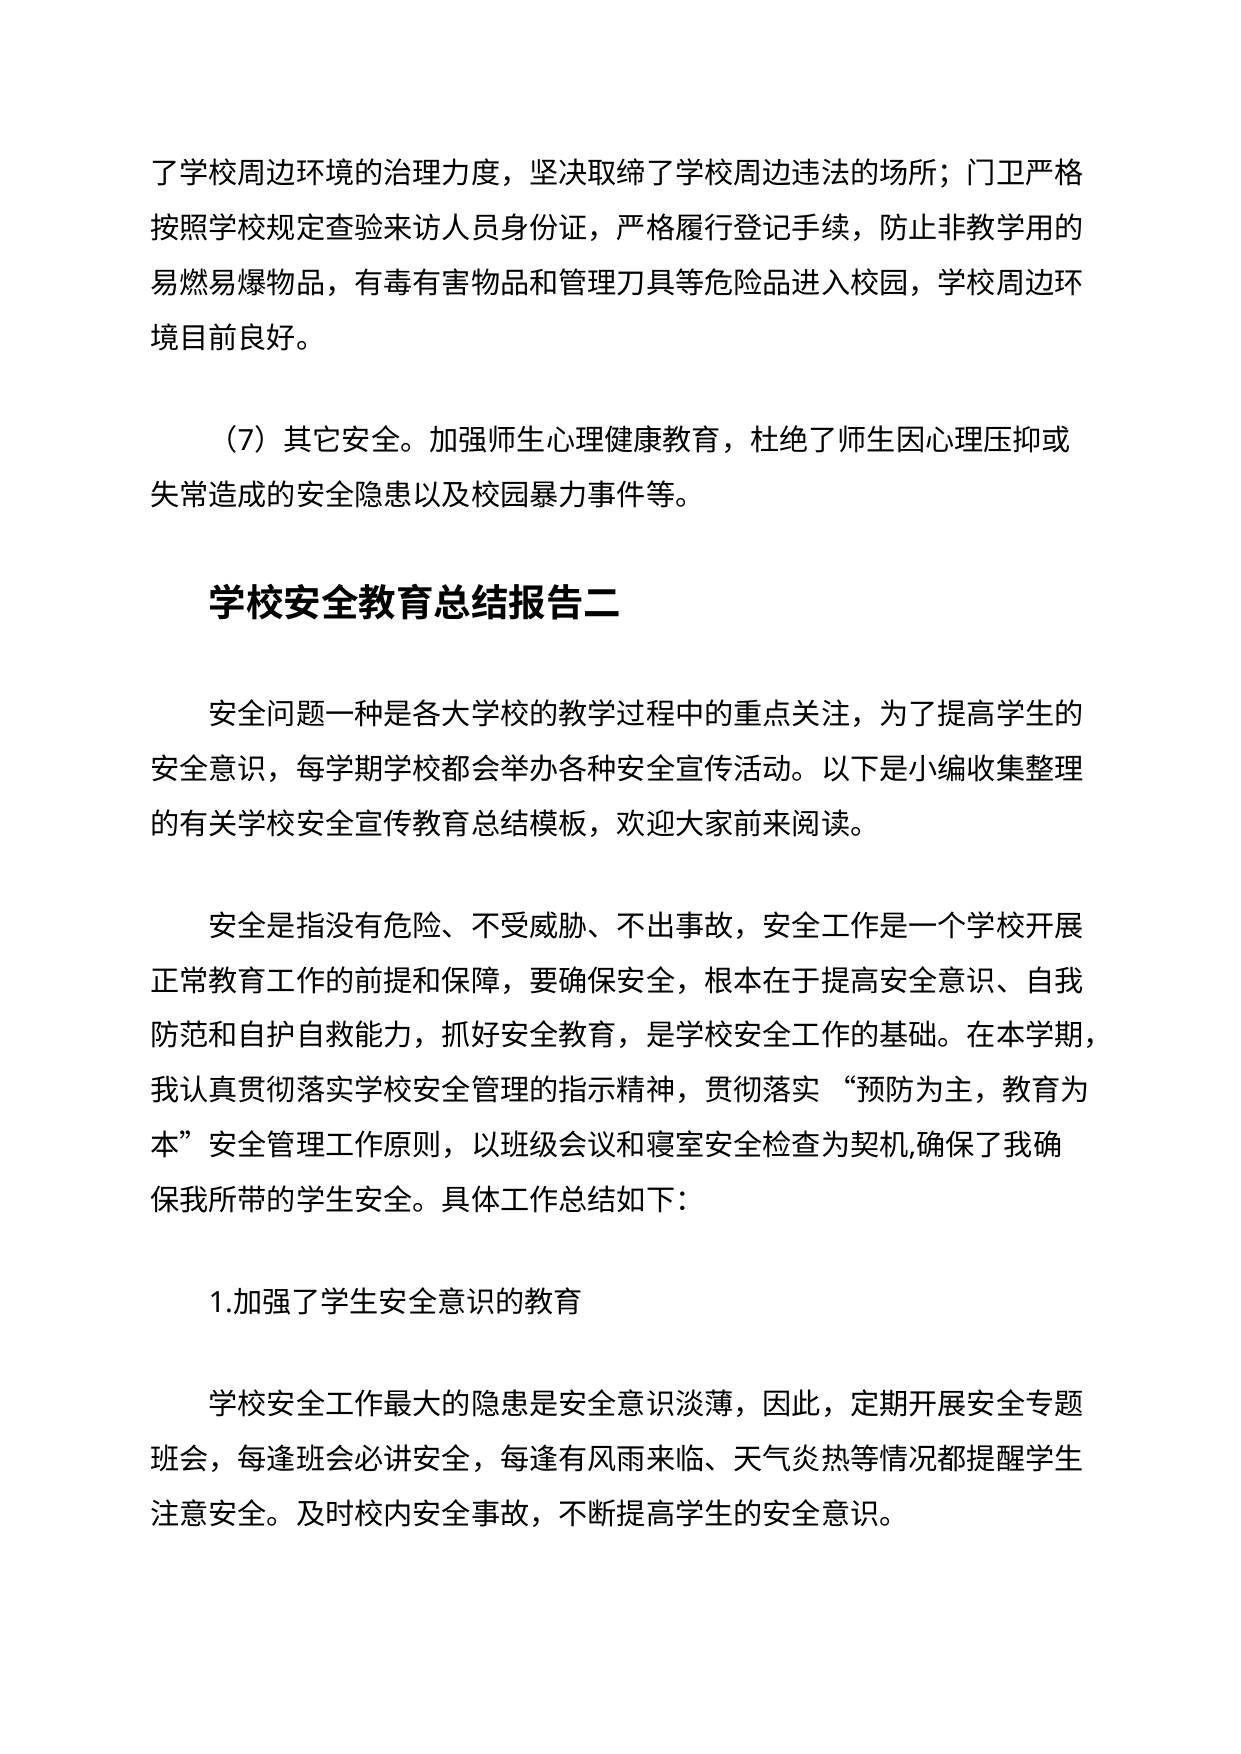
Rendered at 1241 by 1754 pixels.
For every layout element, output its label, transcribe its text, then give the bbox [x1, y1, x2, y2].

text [150, 150, 1090, 357]
text 学校安全教育总结报告二 [150, 573, 1090, 627]
text 安全问题一种是各大学校的教学过程中的重点关注，为了提高学生的安全意识，每学期学校都会举办各种安全宣传活动。以下是小编收集整理的有关学校安全宣传教育总结模板，欢迎大家前来阅读。 [150, 691, 1090, 843]
text 1.加强了学生安全意识的教育 [150, 1278, 1090, 1321]
text （7）其它安全。加强师生心理健康教育，杜绝了师生因心理压抑或失常造成的安全隐患以及校园暴力事件等。 [150, 416, 1090, 514]
text 安全是指没有危险、不受威胁、不出事故，安全工作是一个学校开展正常教育工作的前提和保障，要确保安全，根本在于提高安全意识、自我防范和自护自救能力，抓好安全教育，是学校安全工作的基础。在本学期，我认真贯彻落实学校安全管理的指示精神，贯彻落实 “预防为主，教育为本”安全管理工作原则，以班级会议和寝室安全检查为契机,确保了我确保我所带的学生安全。具体工作总结如下： [150, 902, 1090, 1219]
text 学校安全工作最大的隐患是安全意识淡薄，因此，定期开展安全专题班会，每逢班会必讲安全，每逢有风雨来临、天气炎热等情况都提醒学生注意安全。及时校内安全事故，不断提高学生的安全意识。 [150, 1381, 1090, 1533]
